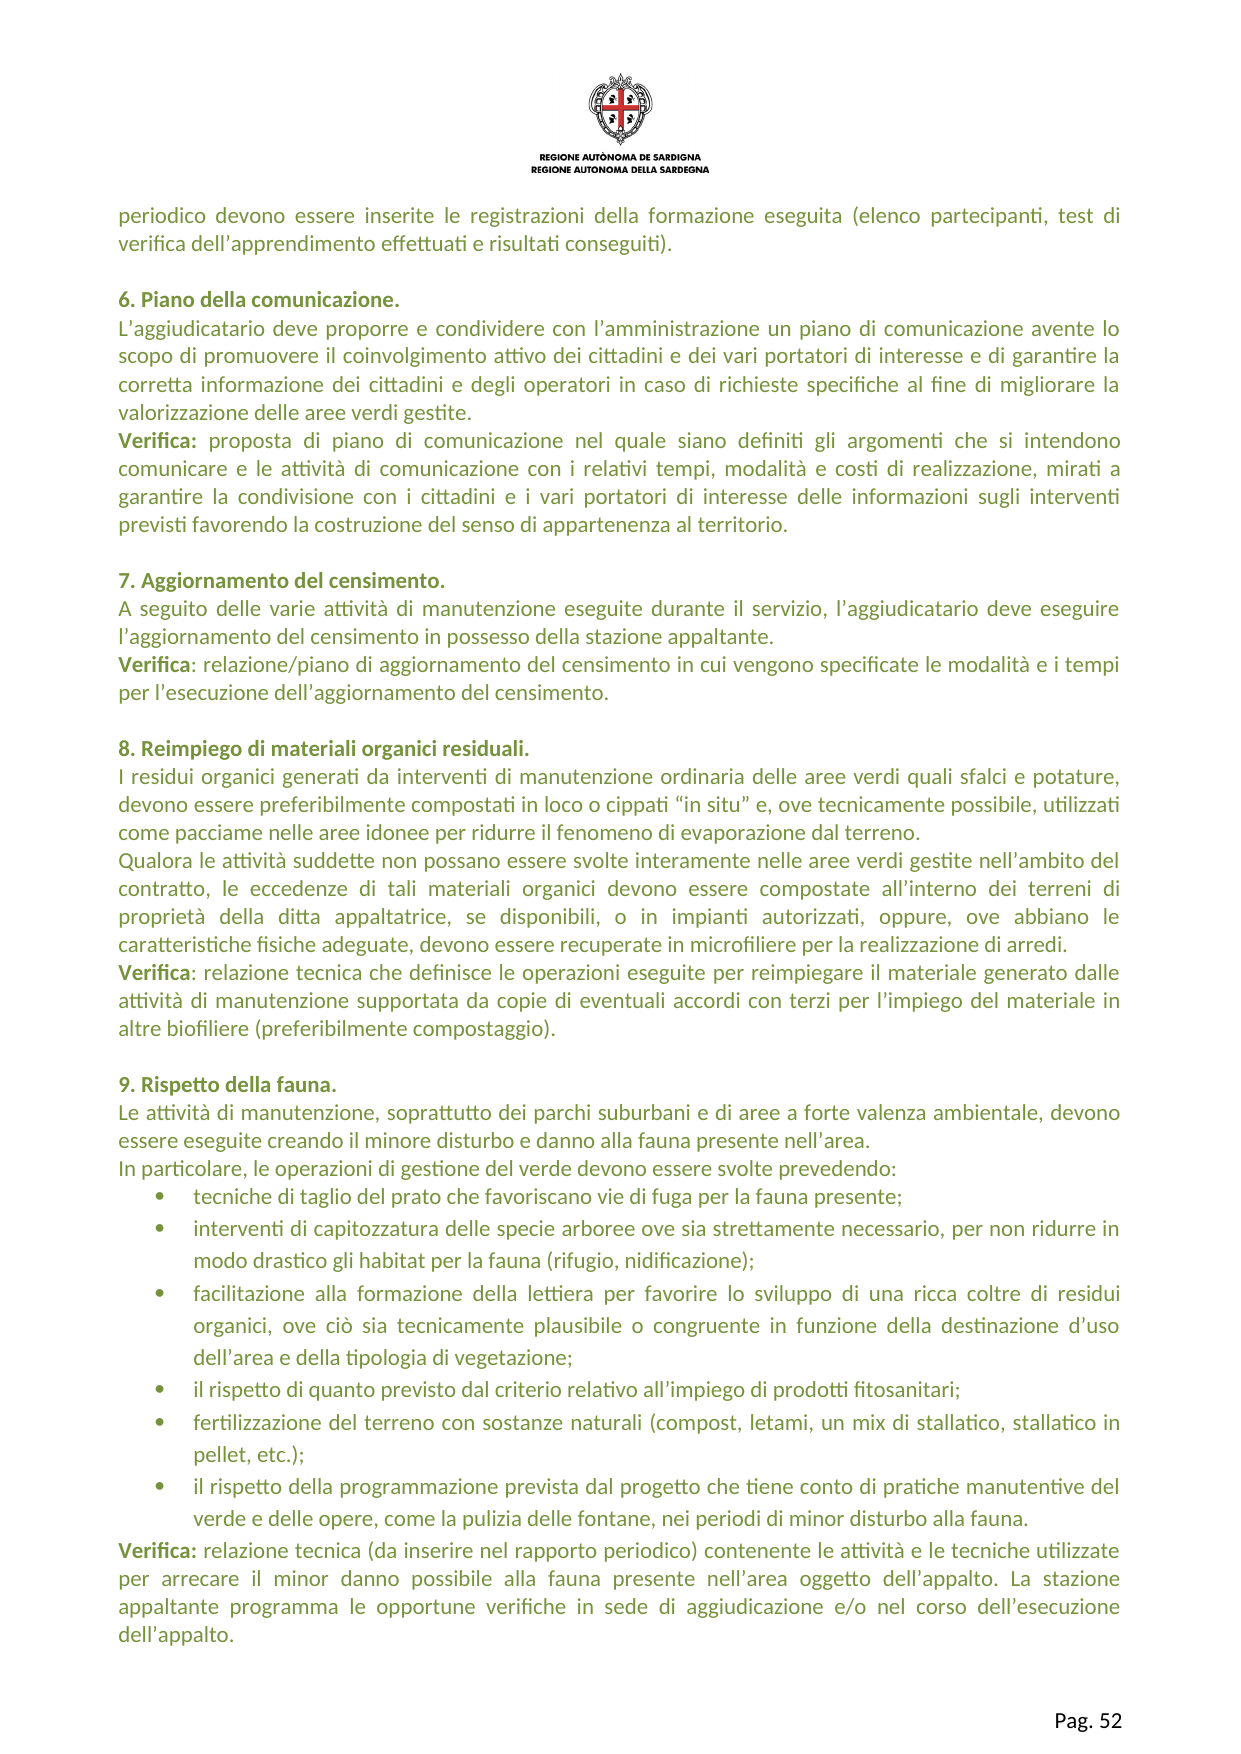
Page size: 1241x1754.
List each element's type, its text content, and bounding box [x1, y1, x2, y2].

text 6. Piano della comunicazione. [118, 286, 1122, 314]
list il rispetto di quanto previsto dal criterio relativo all’impiego di prodotti fitosanitari; [156, 1375, 1122, 1403]
text L’aggiudicatario deve proporre e condividere con l’amministrazione un piano di comunicazione avente lo scopo di promuovere il coinvolgimento attivo dei cittadini e dei vari portatori di interesse e di garantire la corretta informazione dei cittadini e degli operatori in caso di richieste specifiche al fine di migliorare la valorizzazione delle aree verdi gestite. [118, 314, 1122, 426]
text 9. Rispetto della fauna. [118, 1070, 1122, 1098]
picture [531, 73, 710, 173]
text Verifica: relazione/piano di aggiornamento del censimento in cui vengono specificate le modalità e i tempi per l’esecuzione dell’aggiornamento del censimento. [118, 650, 1122, 706]
list tecniche di taglio del prato che favoriscano vie di fuga per la fauna presente; [156, 1182, 1122, 1210]
list fertilizzazione del terreno con sostanze naturali (compost, letami, un mix di stallatico, stallatico in pellet, etc.); [156, 1408, 1122, 1468]
list facilitazione alla formazione della lettiera per favorire lo sviluppo di una ricca coltre di residui organici, ove ciò sia tecnicamente plausibile o congruente in funzione della destinazione d’uso dell’area e della tipologia di vegetazione; [156, 1279, 1122, 1371]
list il rispetto della programmazione prevista dal progetto che tiene conto di pratiche manutentive del verde e delle opere, come la pulizia delle fontane, nei periodi di minor disturbo alla fauna. [156, 1472, 1122, 1532]
text 7. Aggiornamento del censimento. [118, 566, 1122, 594]
text Verifica: proposta di piano di comunicazione nel quale siano definiti gli argomenti che si intendono comunicare e le attività di comunicazione con i relativi tempi, modalità e costi di realizzazione, mirati a garantire la condivisione con i cittadini e i vari portatori di interesse delle informazioni sugli interventi previsti favorendo la costruzione del senso di appartenenza al territorio. [118, 426, 1122, 538]
text In particolare, le operazioni di gestione del verde devono essere svolte prevedendo: [118, 1154, 1122, 1182]
text Qualora le attività suddette non possano essere svolte interamente nelle aree verdi gestite nell’ambito del contratto, le eccedenze di tali materiali organici devono essere compostate all’interno dei terreni di proprietà della ditta appaltatrice, se disponibili, o in impianti autorizzati, oppure, ove abbiano le caratteristiche fisiche adeguate, devono essere recuperate in microfiliere per la realizzazione di arredi. [118, 846, 1122, 958]
list interventi di capitozzatura delle specie arboree ove sia strettamente necessario, per non ridurre in modo drastico gli habitat per la fauna (rifugio, nidificazione); [156, 1214, 1122, 1275]
text A seguito delle varie attività di manutenzione eseguite durante il servizio, l’aggiudicatario deve eseguire l’aggiornamento del censimento in possesso della stazione appaltante. [118, 594, 1122, 650]
text I residui organici generati da interventi di manutenzione ordinaria delle aree verdi quali sfalci e potature, devono essere preferibilmente compostati in loco o cippati “in situ” e, ove tecnicamente possibile, utilizzati come pacciame nelle aree idonee per ridurre il fenomeno di evaporazione dal terreno. [118, 762, 1122, 846]
text Le attività di manutenzione, soprattutto dei parchi suburbani e di aree a forte valenza ambientale, devono essere eseguite creando il minore disturbo e danno alla fauna presente nell’area. [118, 1098, 1122, 1154]
text Verifica: relazione tecnica che definisce le operazioni eseguite per reimpiegare il materiale generato dalle attività di manutenzione supportata da copie di eventuali accordi con terzi per l’impiego del materiale in altre biofiliere (preferibilmente compostaggio). [118, 958, 1122, 1042]
text 8. Reimpiego di materiali organici residuali. [118, 734, 1122, 762]
text Verifica: relazione tecnica (da inserire nel rapporto periodico) contenente le attività e le tecniche utilizzate per arrecare il minor danno possibile alla fauna presente nell’area oggetto dell’appalto. La stazione appaltante programma le opportune verifiche in sede di aggiudicazione e/o nel corso dell’esecuzione dell’appalto. [118, 1536, 1122, 1648]
